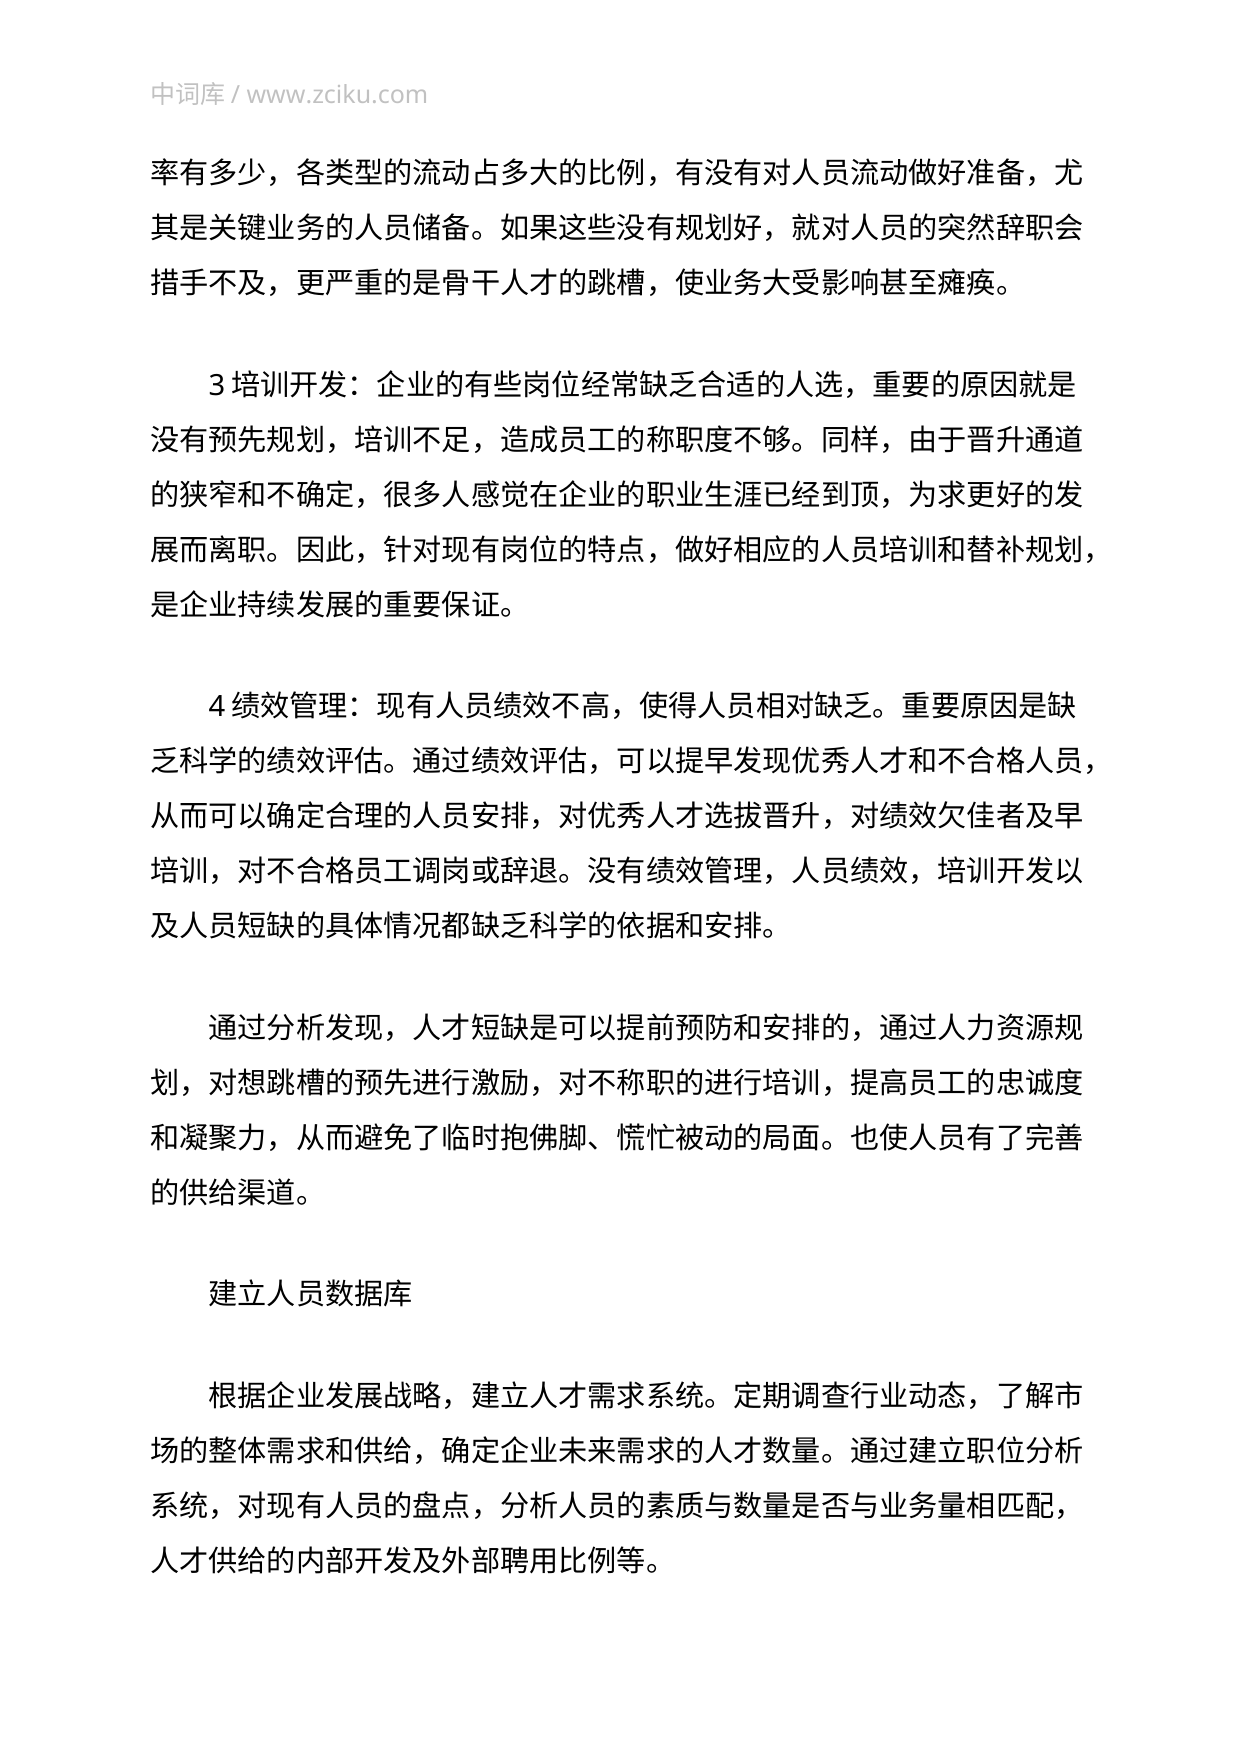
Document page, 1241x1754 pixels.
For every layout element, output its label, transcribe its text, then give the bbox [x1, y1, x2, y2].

text 通过分析发现，人才短缺是可以提前预防和安排的，通过人力资源规划，对想跳槽的预先进行激励，对不称职的进行培训，提高员工的忠诚度和凝聚力，从而避免了临时抱佛脚、慌忙被动的局面。也使人员有了完善的供给渠道。 [150, 1004, 1090, 1211]
text 建立人员数据库 [150, 1271, 1090, 1313]
text 3培训开发：企业的有些岗位经常缺乏合适的人选，重要的原因就是没有预先规划，培训不足，造成员工的称职度不够。同样，由于晋升通道的狭窄和不确定，很多人感觉在企业的职业生涯已经到顶，为求更好的发展而离职。因此，针对现有岗位的特点，做好相应的人员培训和替补规划，是企业持续发展的重要保证。 [150, 362, 1090, 623]
text 根据企业发展战略，建立人才需求系统。定期调查行业动态，了解市场的整体需求和供给，确定企业未来需求的人才数量。通过建立职位分析系统，对现有人员的盘点，分析人员的素质与数量是否与业务量相匹配，人才供给的内部开发及外部聘用比例等。 [150, 1373, 1090, 1580]
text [150, 150, 1090, 302]
text 4绩效管理：现有人员绩效不高，使得人员相对缺乏。重要原因是缺乏科学的绩效评估。通过绩效评估，可以提早发现优秀人才和不合格人员，从而可以确定合理的人员安排，对优秀人才选拔晋升，对绩效欠佳者及早培训，对不合格员工调岗或辞退。没有绩效管理，人员绩效，培训开发以及人员短缺的具体情况都缺乏科学的依据和安排。 [150, 683, 1090, 945]
